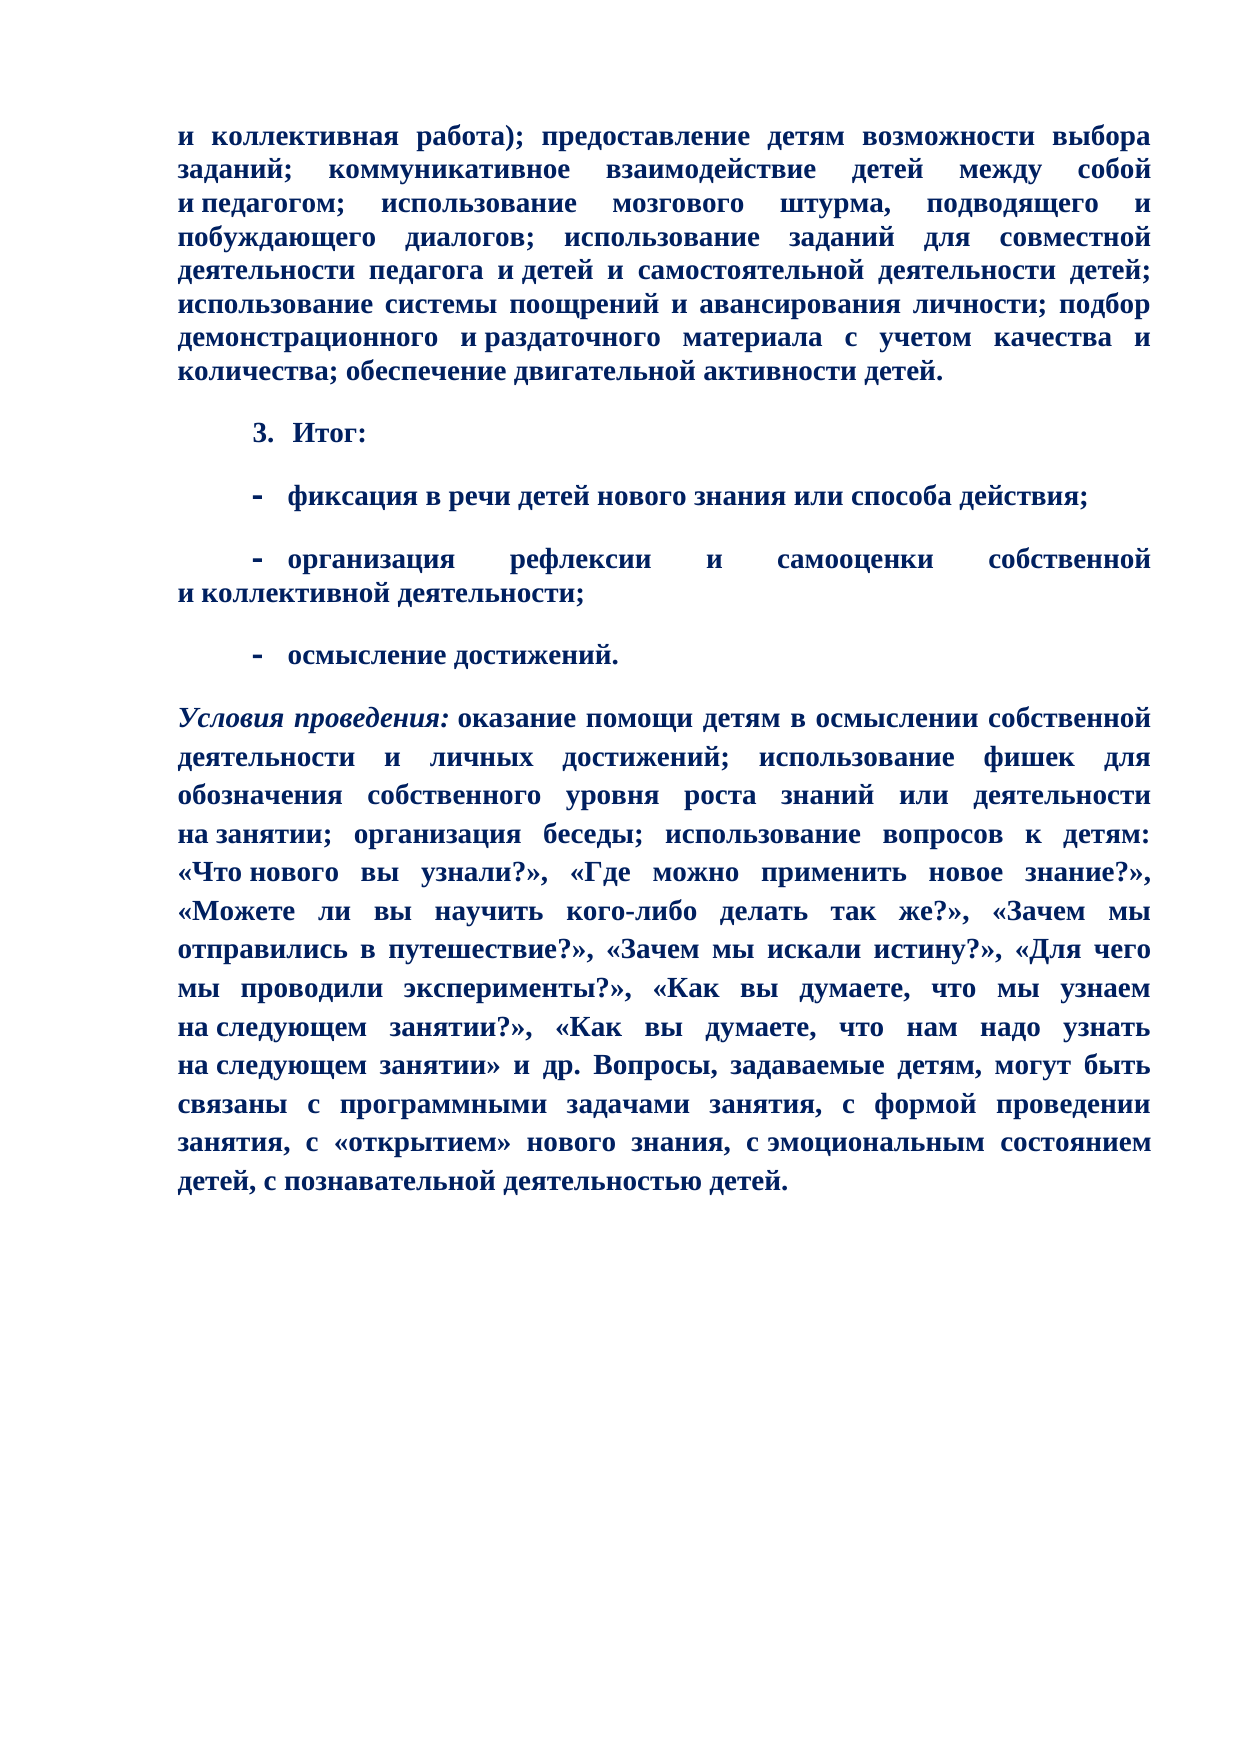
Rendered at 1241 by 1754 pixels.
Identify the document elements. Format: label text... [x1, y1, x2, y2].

text 3. Итог: [252, 416, 1152, 449]
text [177, 118, 1152, 386]
text  фиксация в речи детей нового знания или способа действия; [177, 478, 1152, 512]
text  осмысление достижений. [177, 637, 1152, 671]
text Условия проведения: оказание помощи детям в осмыслении собственной деятельности и личных достижений; использование фишек для обозначения собственного уровня роста знаний или деятельности на занятии; организация беседы; использование вопросов к детям: «Что нового вы узнали?», «Где можно применить новое знание?», «Можете ли вы научить кого-либо делать так же?», «Зачем мы отправились в путешествие?», «Зачем мы искали истину?», «Для чего мы проводили эксперименты?», «Как вы думаете, что мы узнаем на следующем занятии?», «Как вы думаете, что нам надо узнать на следующем занятии» и др. Вопросы, задаваемые детям, могут быть связаны с программными задачами занятия, с формой проведении занятия, с «открытием» нового знания, с эмоциональным состоянием детей, с познавательной деятельностью детей. [177, 700, 1152, 1196]
text  организация рефлексии и самооценки собственной и коллективной деятельности; [177, 541, 1152, 608]
